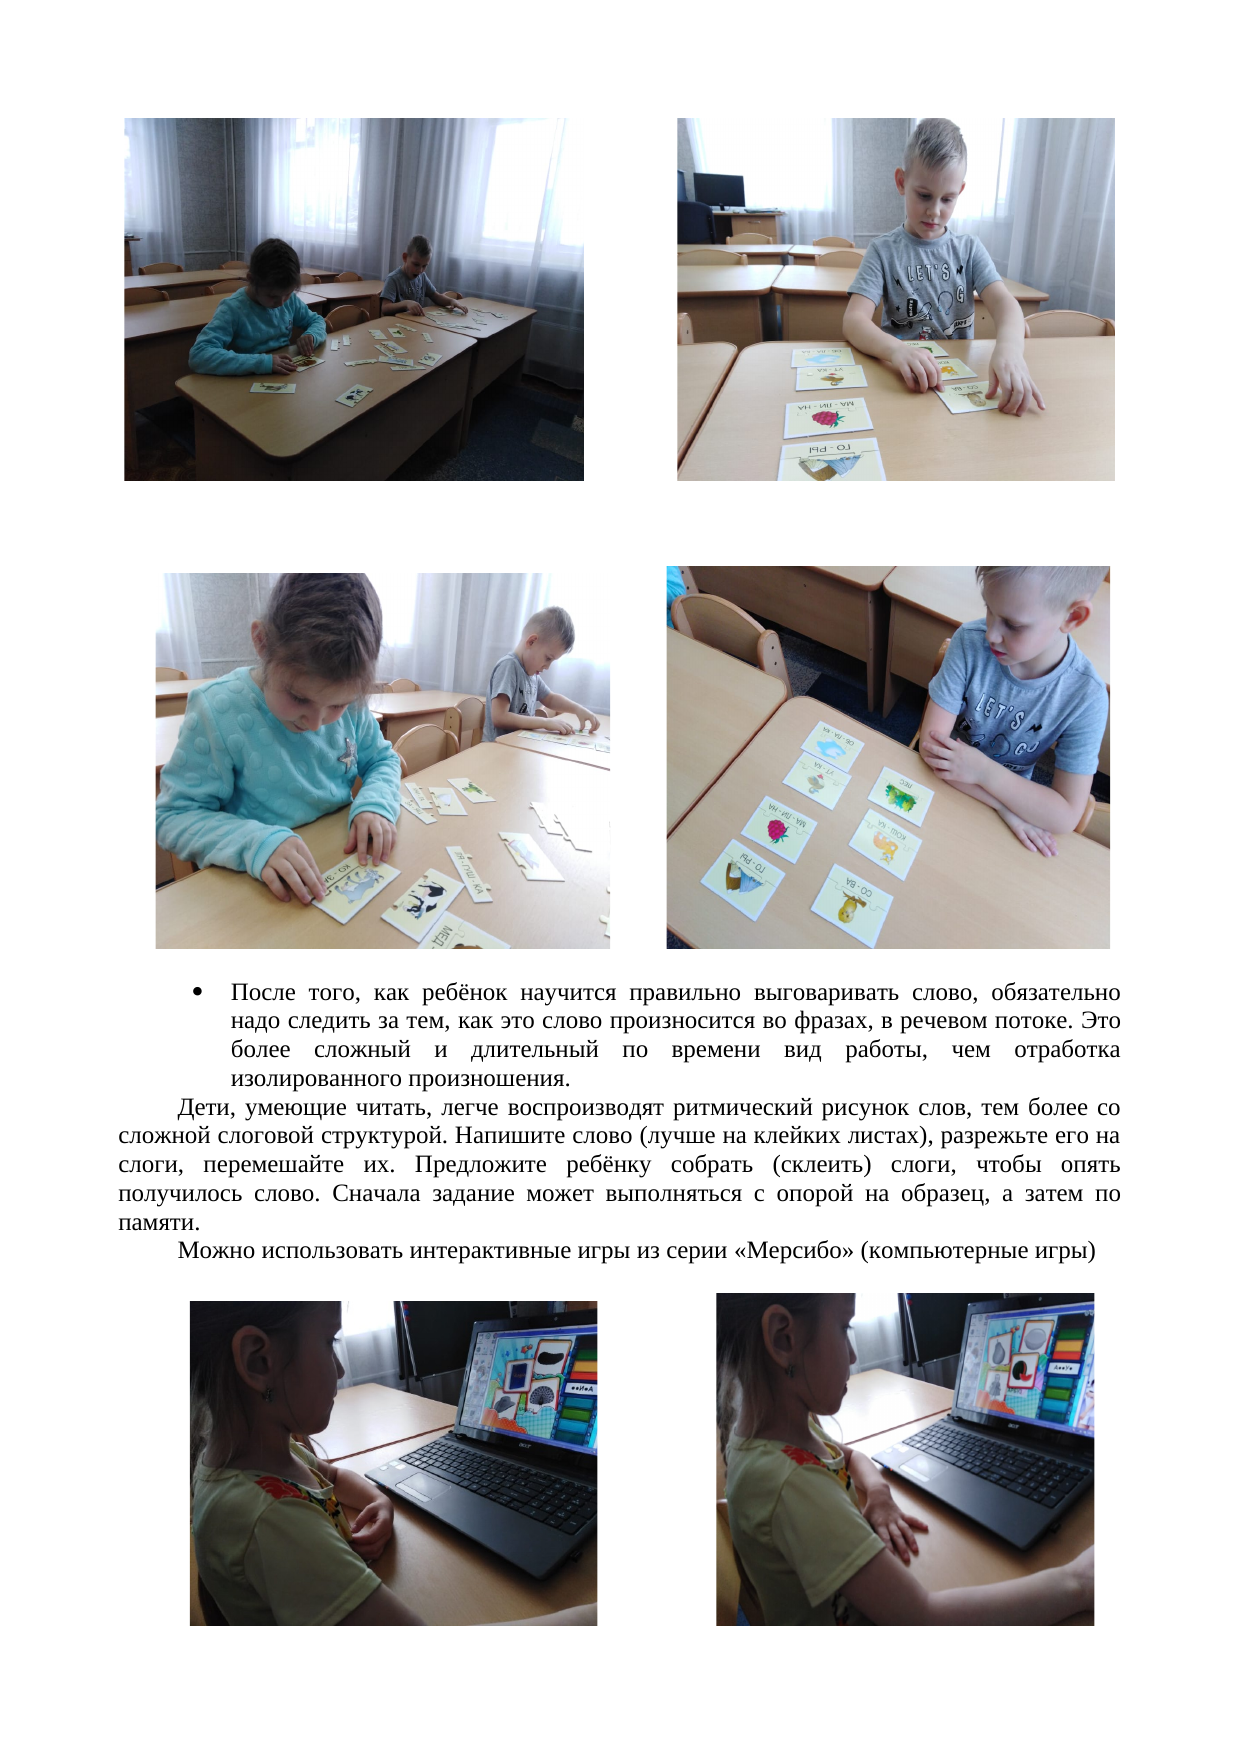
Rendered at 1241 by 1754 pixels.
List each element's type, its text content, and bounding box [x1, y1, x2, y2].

picture [155, 573, 611, 949]
picture [716, 1293, 1095, 1626]
picture [189, 1301, 598, 1626]
picture [677, 118, 1115, 481]
picture [124, 118, 584, 481]
list После того, как ребёнок научится правильно выговаривать слово, обязательно надо следить за тем, как это слово произносится во фразах, в речевом потоке. Это более сложный и длительный по времени вид работы, чем отработка изолированного произношения. [193, 977, 1122, 1092]
text Дети, умеющие читать, легче воспроизводят ритмический рисунок слов, тем более со сложной слоговой структурой. Напишите слово (лучше на клейких листах), разрежьте его на слоги, перемешайте их. Предложите ребёнку собрать (склеить) слоги, чтобы опять получилось слово. Сначала задание может выполняться с опорой на образец, а затем по памяти. [118, 1092, 1122, 1236]
text Можно использовать интерактивные игры из серии «Мерсибо» (компьютерные игры) [118, 1236, 1122, 1264]
picture [666, 566, 1111, 949]
